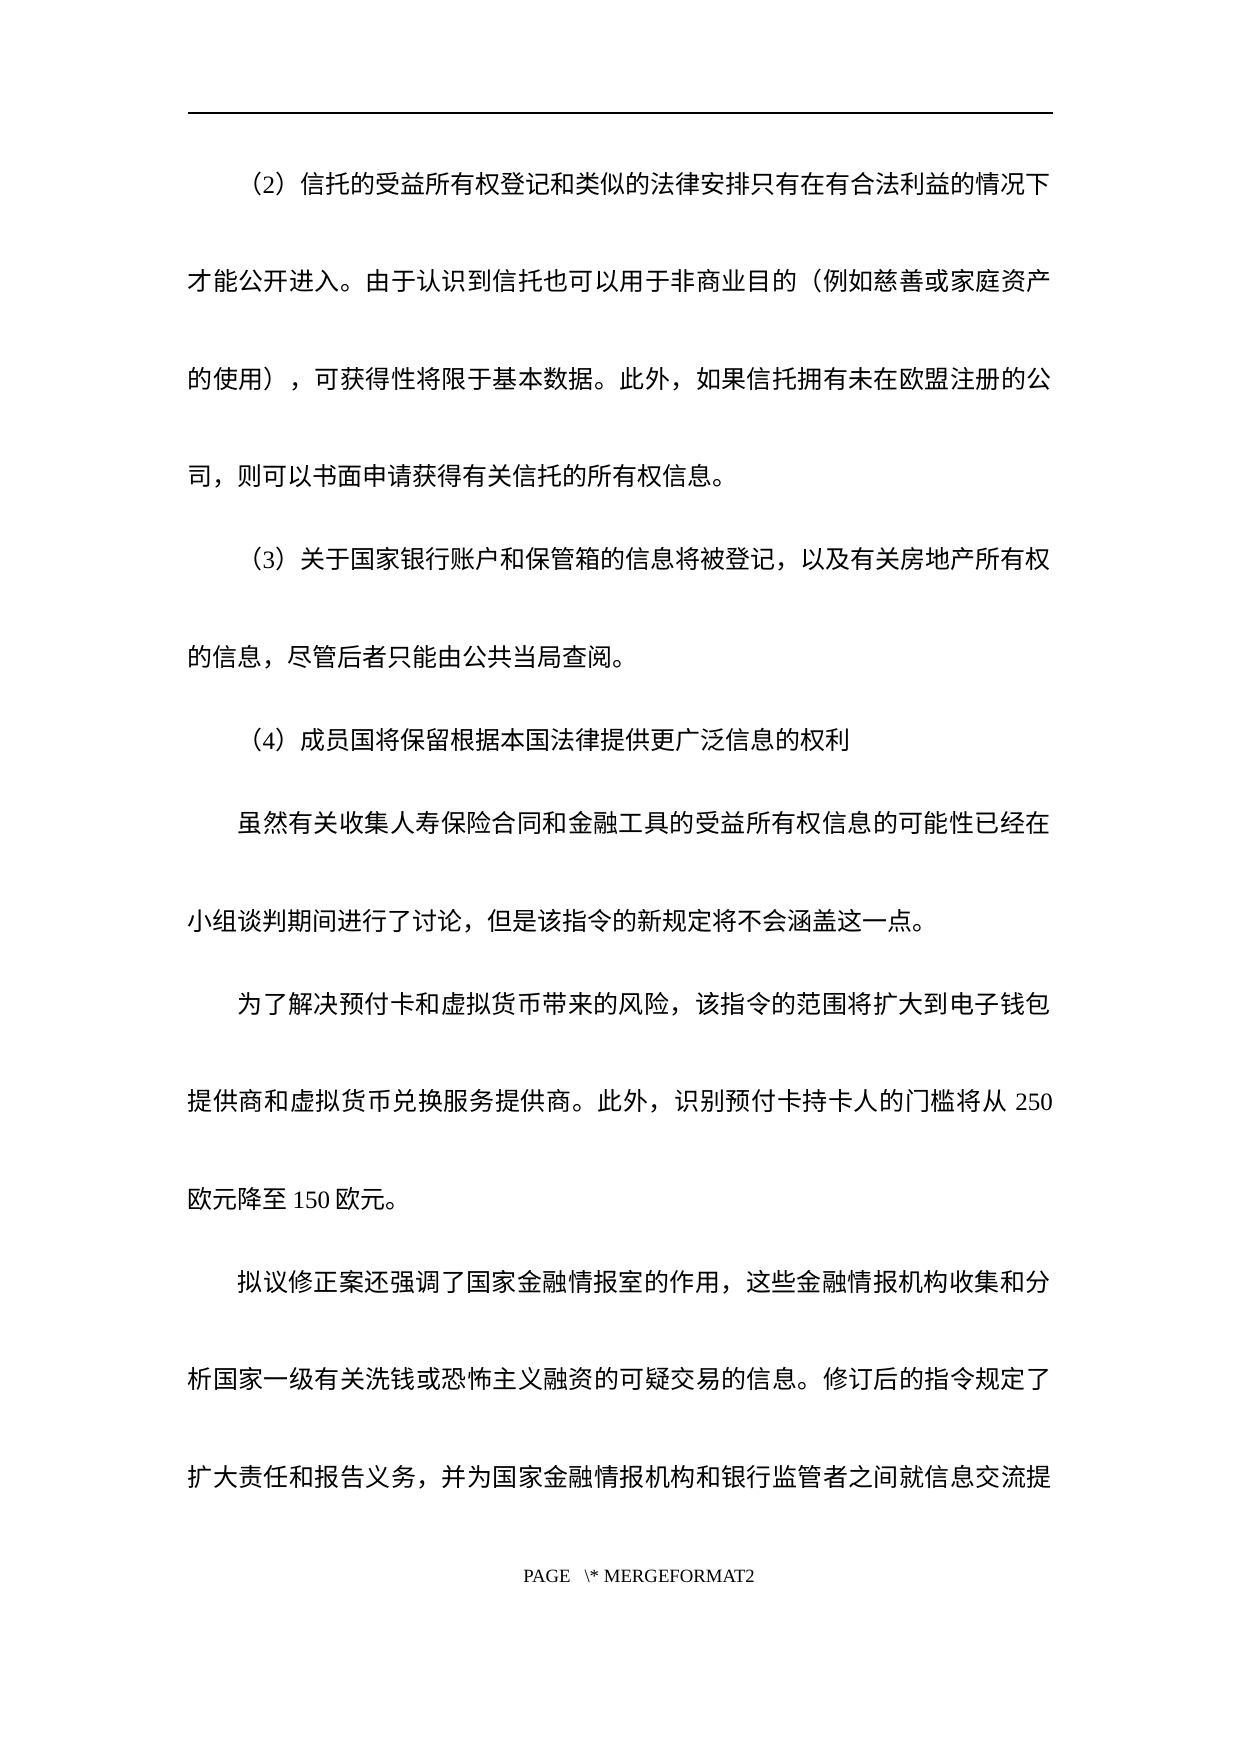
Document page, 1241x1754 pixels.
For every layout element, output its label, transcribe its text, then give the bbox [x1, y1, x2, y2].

text 虽然有关收集人寿保险合同和金融工具的受益所有权信息的可能性已经在小组谈判期间进行了讨论，但是该指令的新规定将不会涵盖这一点。 [187, 789, 1053, 952]
text （3）关于国家银行账户和保管箱的信息将被登记，以及有关房地产所有权的信息，尽管后者只能由公共当局查阅。 [187, 526, 1053, 688]
text （2）信托的受益所有权登记和类似的法律安排只有在有合法利益的情况下才能公开进入。由于认识到信托也可以用于非商业目的（例如慈善或家庭资产的使用），可获得性将限于基本数据。此外，如果信托拥有未在欧盟注册的公司，则可以书面申请获得有关信托的所有权信息。 [187, 150, 1053, 507]
text （4）成员国将保留根据本国法律提供更广泛信息的权利 [187, 706, 1053, 771]
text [187, 1248, 1053, 1508]
text 为了解决预付卡和虚拟货币带来的风险，该指令的范围将扩大到电子钱包提供商和虚拟货币兑换服务提供商。此外，识别预付卡持卡人的门槛将从250欧元降至150欧元。 [187, 970, 1053, 1230]
